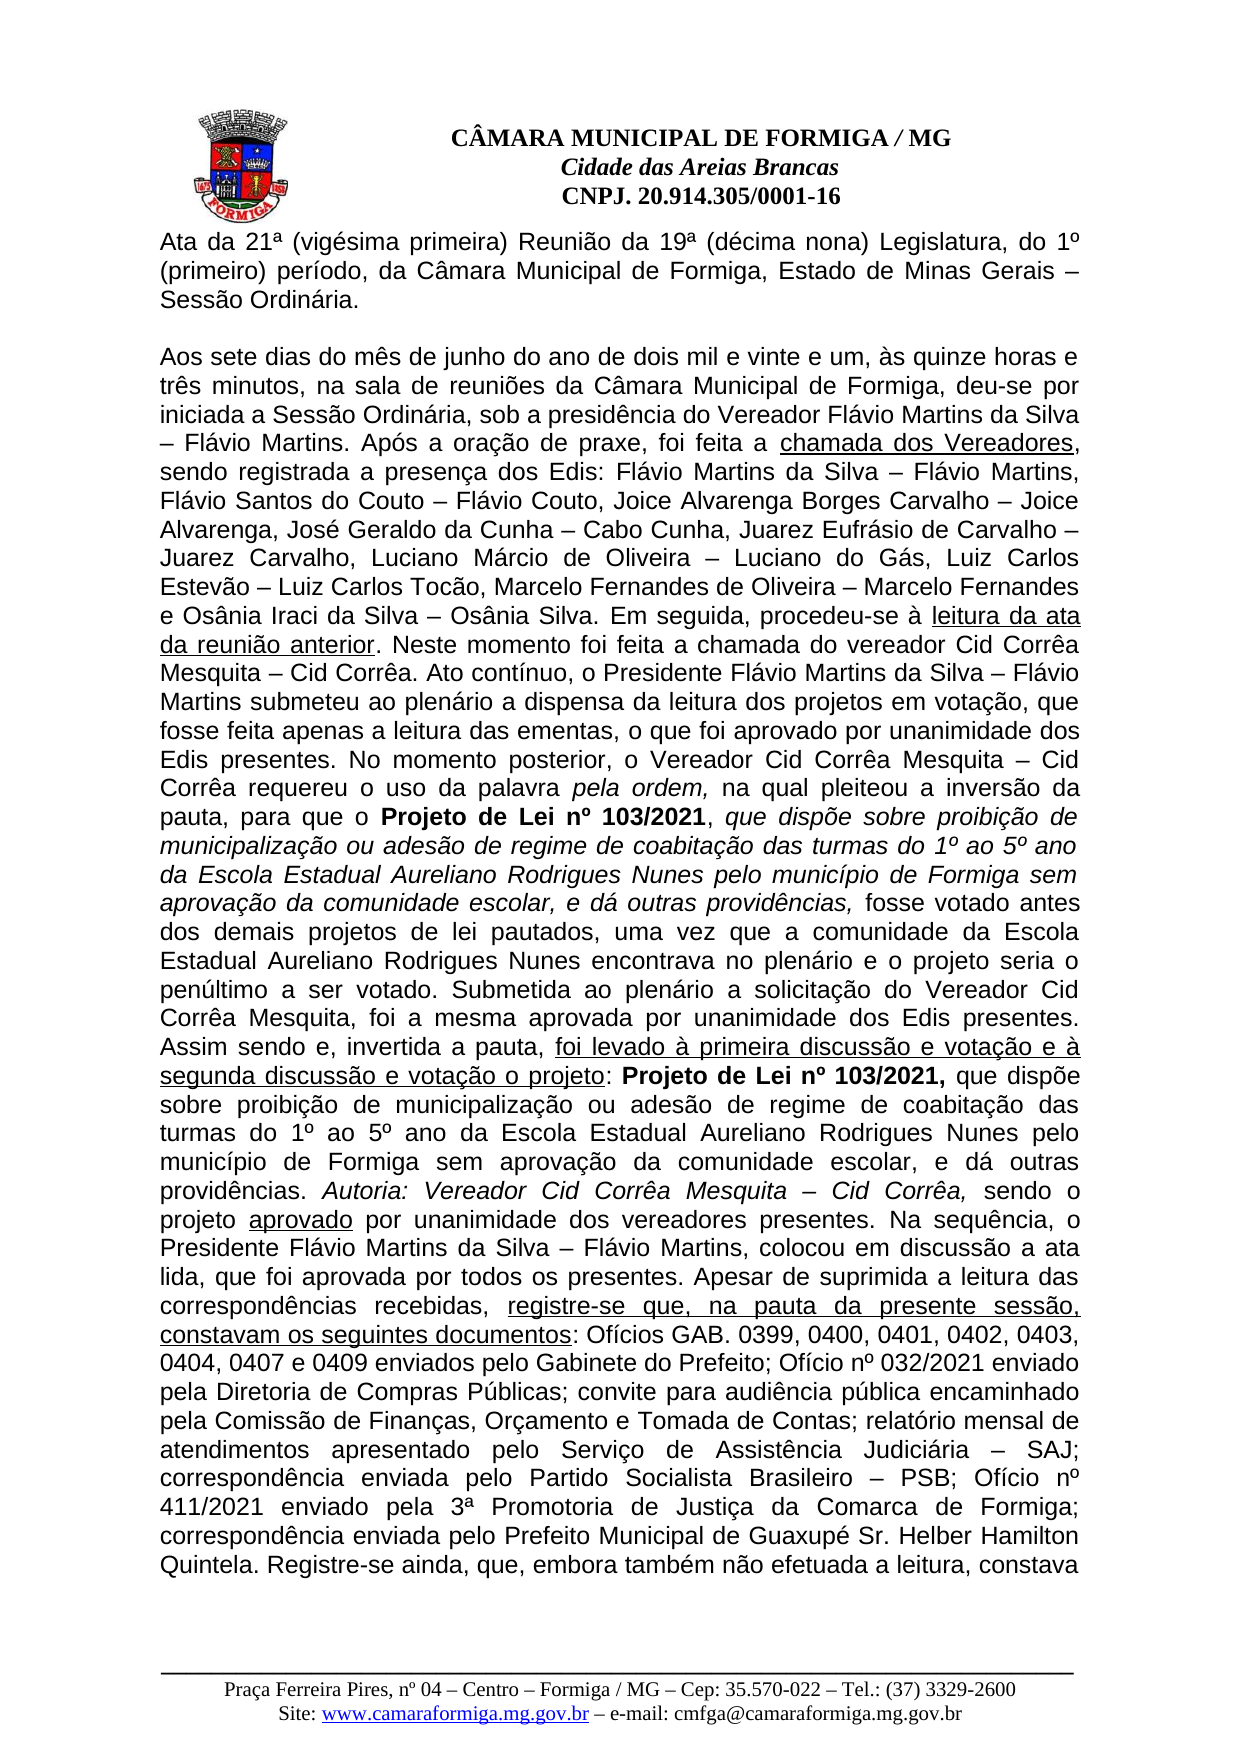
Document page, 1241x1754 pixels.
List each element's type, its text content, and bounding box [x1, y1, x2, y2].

picture [192, 109, 288, 224]
title Ata da 21ª (vigésima primeira) Reunião da 19ª (décima nona) Legislatura, do 1º (primeiro) período, da Câmara Municipal de Formiga, Estado de Minas Gerais – Sessão Ordinária. [159, 222, 1081, 313]
